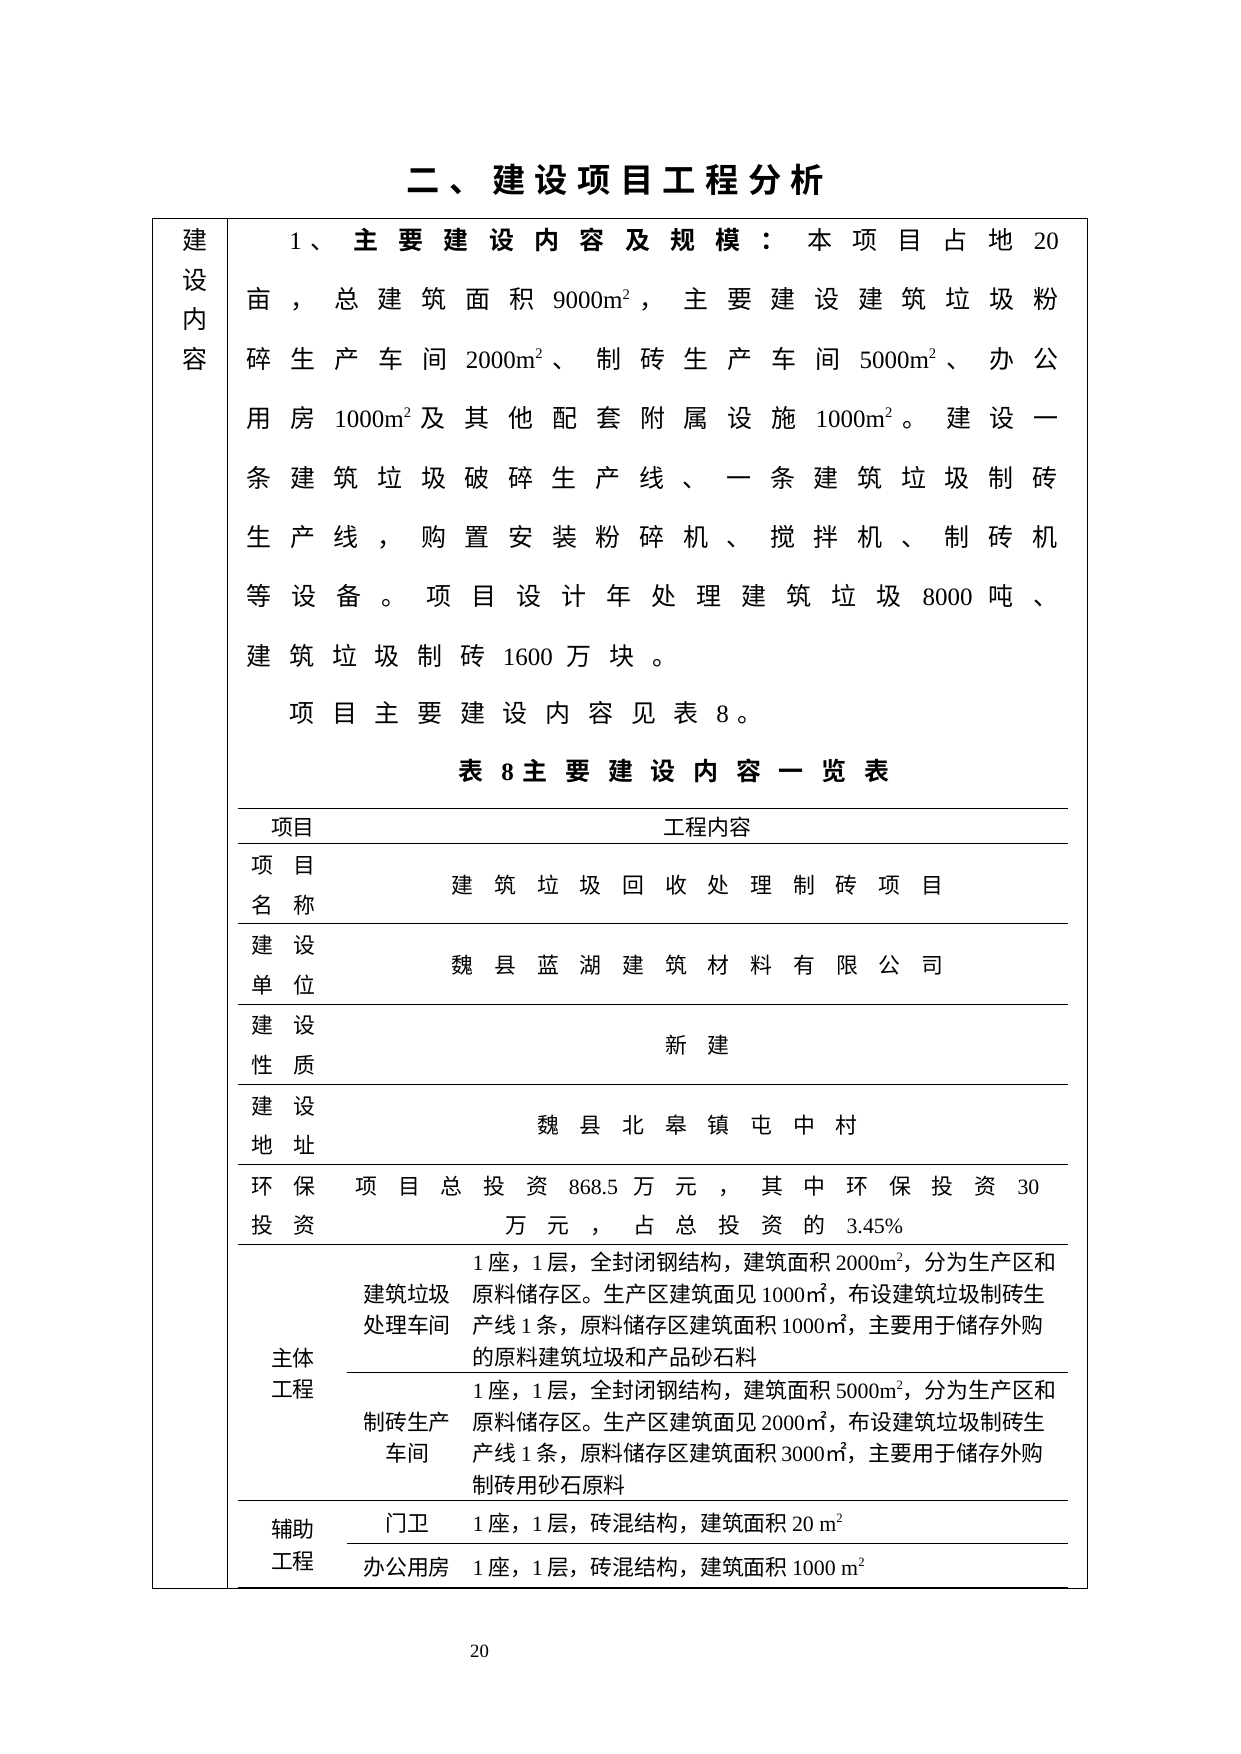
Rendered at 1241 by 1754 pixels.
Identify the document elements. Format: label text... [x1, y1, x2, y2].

table_header 建设内容 [153, 219, 227, 1588]
text 二、建设项目工程分析 [182, 139, 1058, 218]
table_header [228, 219, 1087, 1588]
